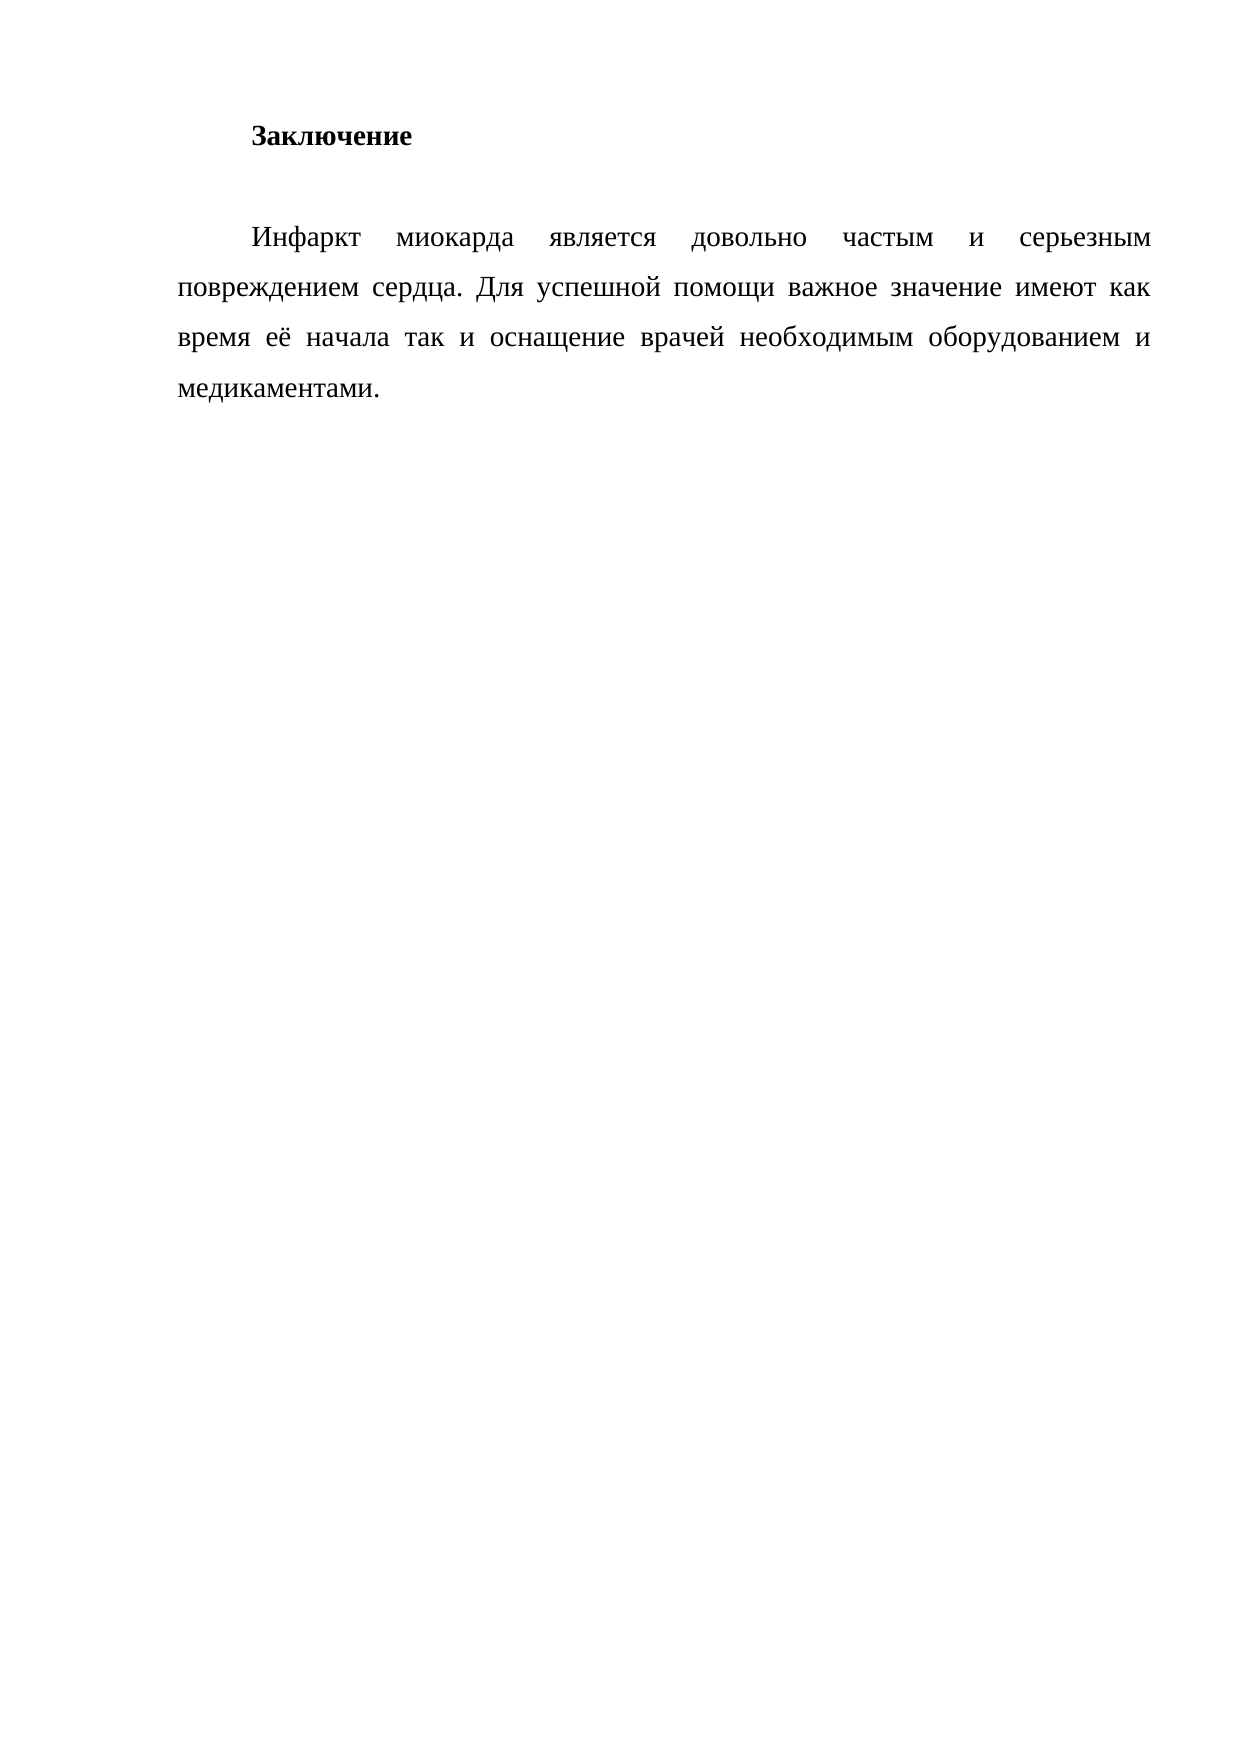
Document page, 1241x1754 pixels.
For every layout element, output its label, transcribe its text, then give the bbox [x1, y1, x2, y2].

text Инфаркт миокарда является довольно частым и серьезным повреждением сердца. Для успешной помощи важное значение имеют как время её начала так и оснащение врачей необходимым оборудованием и медикаментами. [177, 219, 1152, 403]
text Заключение [177, 118, 1152, 152]
